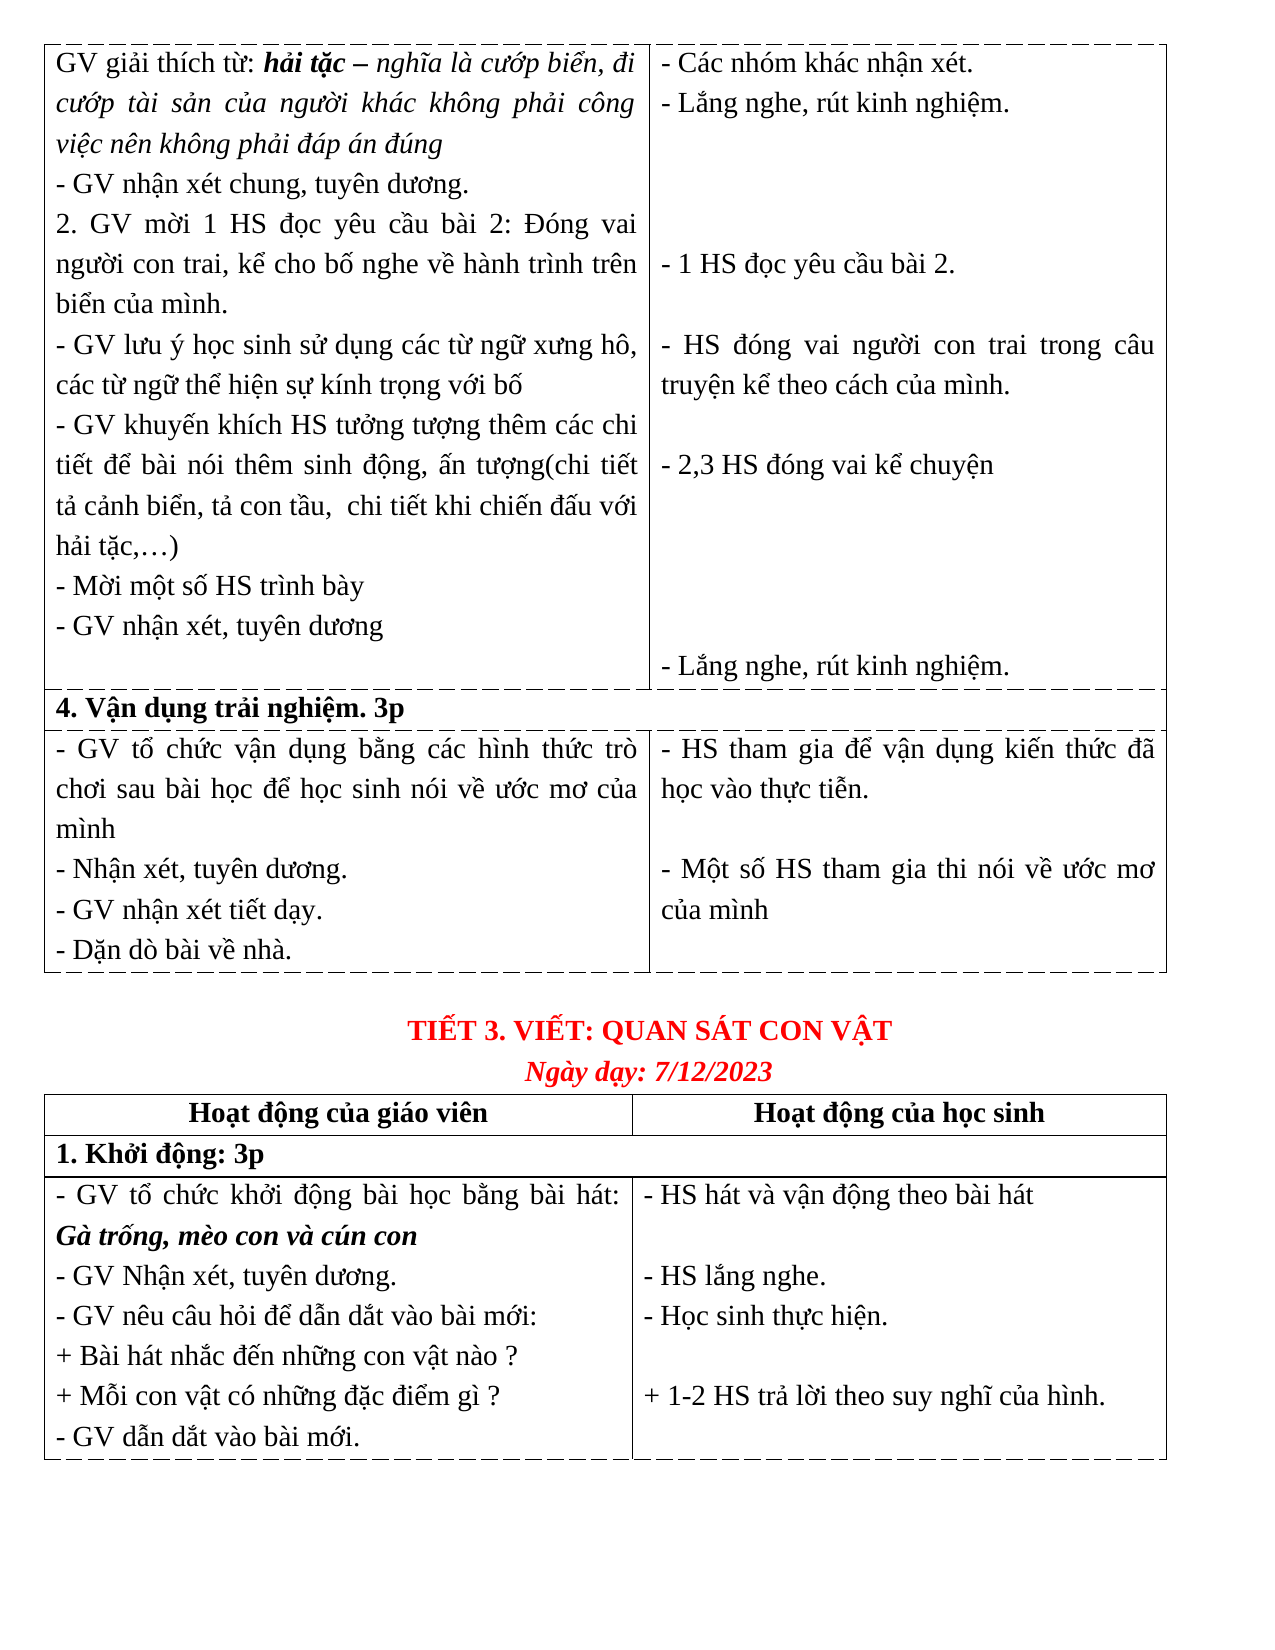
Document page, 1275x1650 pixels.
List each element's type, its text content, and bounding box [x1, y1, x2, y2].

table_cell 1. Khởi động: 3p [45, 1136, 1166, 1176]
text TIẾT 3. VIẾT: QUAN SÁT CON VẬT [103, 1013, 1196, 1047]
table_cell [650, 44, 1166, 689]
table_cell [45, 44, 649, 689]
table_header Hoạt động của giáo viên [45, 1095, 632, 1135]
table_header Hoạt động của học sinh [633, 1095, 1166, 1135]
table_cell 4. Vận dụng trải nghiệm. 3p [45, 689, 1166, 730]
table_cell - GV tổ chức vận dụng bằng các hình thức trò chơi sau bài học để học sinh nói về ước mơ của mình - Nhận xét, tuyên dương. - GV nhận xét tiết dạy. - Dặn dò bài về nhà. [45, 730, 649, 972]
text Ngày dạy: 7/12/2023 [103, 1054, 1196, 1087]
table_cell - HS hát và vận động theo bài hát - HS lắng nghe. - Học sinh thực hiện. + 1-2 HS trả lời theo suy nghĩ của hình. [633, 1178, 1166, 1459]
table_cell - GV tổ chức khởi động bài học bằng bài hát: Gà trống, mèo con và cún con - GV Nhận xét, tuyên dương. - GV nêu câu hỏi để dẫn dắt vào bài mới: + Bài hát nhắc đến những con vật nào ? + Mỗi con vật có những đặc điểm gì ? - GV dẫn dắt vào bài mới. [45, 1178, 632, 1459]
table_cell - HS tham gia để vận dụng kiến thức đã học vào thực tiễn. - Một số HS tham gia thi nói về ước mơ của mình [650, 730, 1166, 972]
